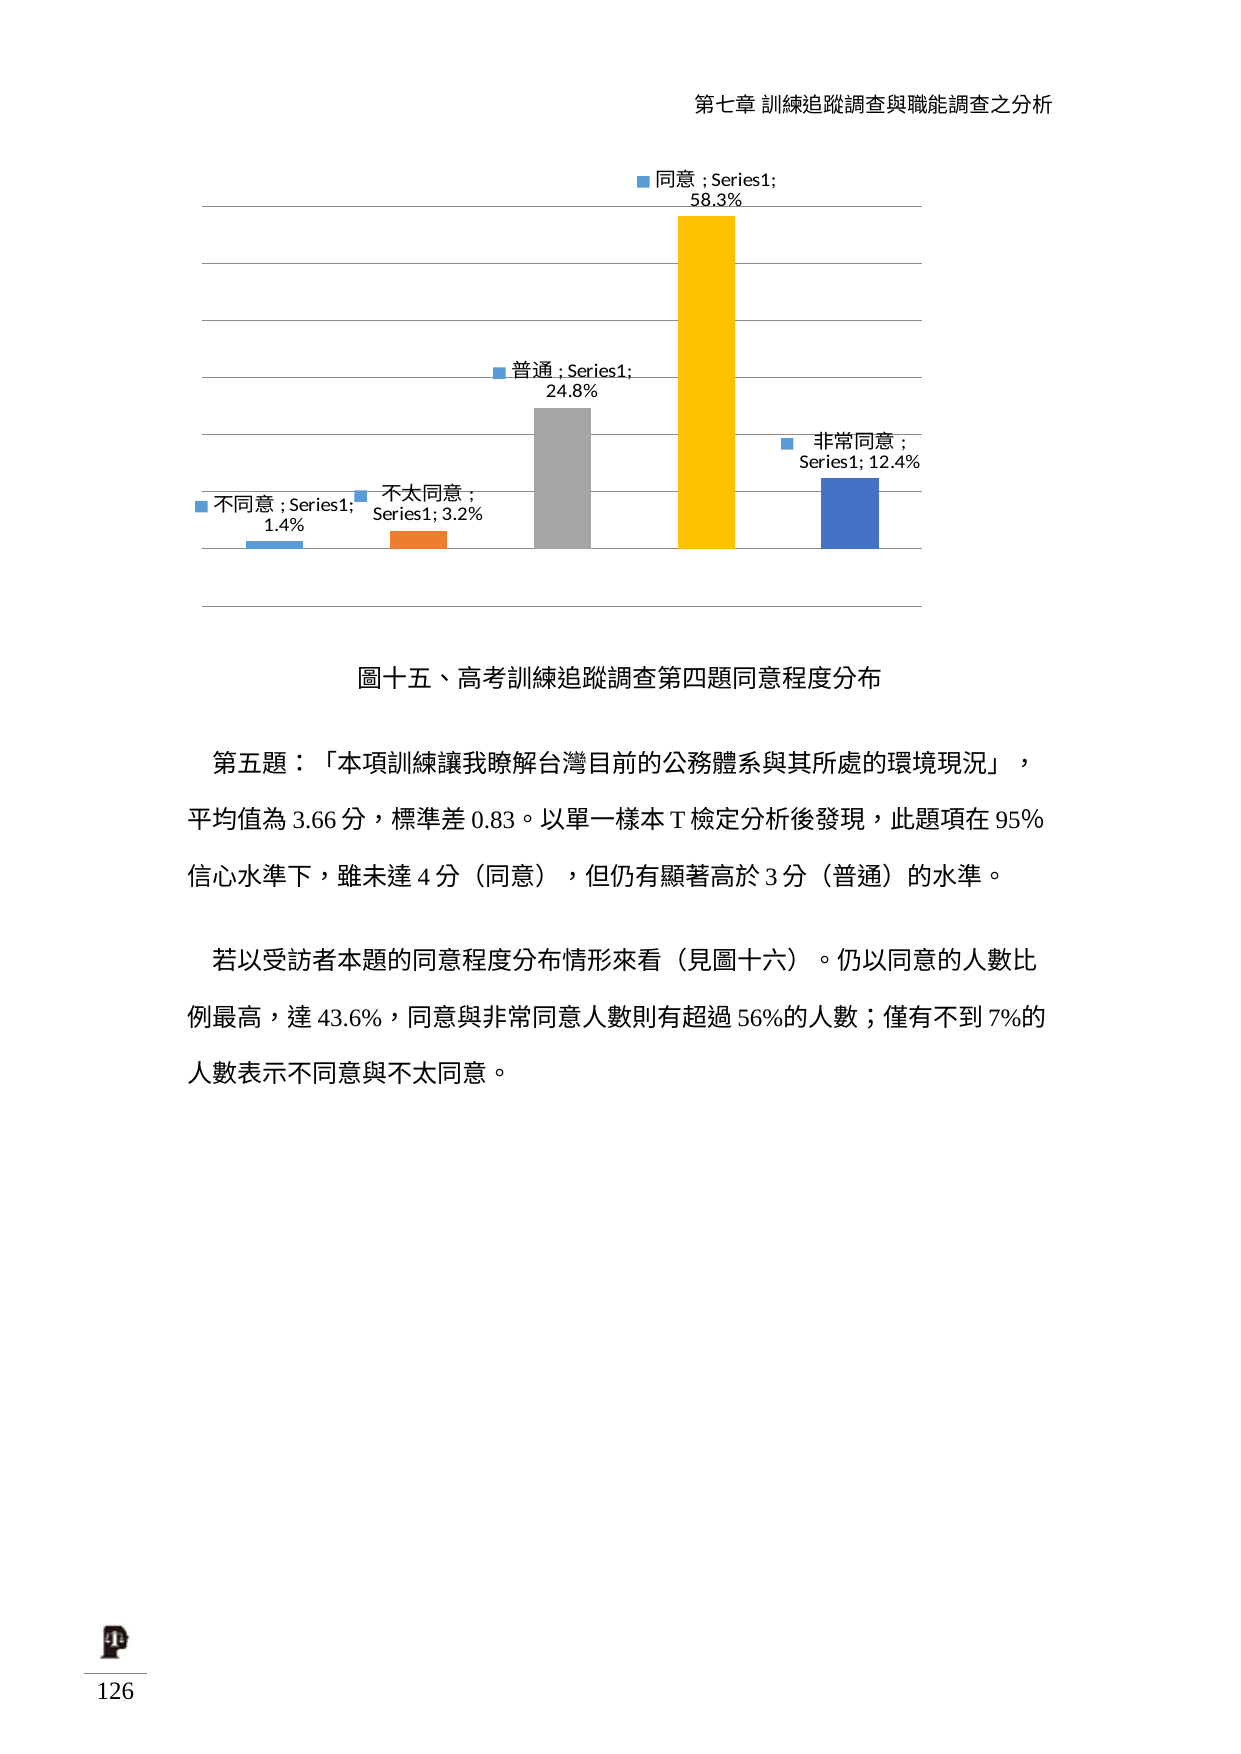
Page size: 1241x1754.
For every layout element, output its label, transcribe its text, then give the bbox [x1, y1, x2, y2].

text 若以受訪者本題的同意程度分布情形來看（見圖十六）。仍以同意的人數比例最高，達43.6%，同意與非常同意人數則有超過56%的人數；僅有不到7%的人數表示不同意與不太同意。 [187, 940, 1053, 1090]
text 圖十五、高考訓練追蹤調查第四題同意程度分布 [187, 658, 1053, 696]
text 第五題：「本項訓練讓我瞭解台灣目前的公務體系與其所處的環境現況」，平均值為3.66分，標準差0.83。以單一樣本T檢定分析後發現，此題項在95％信心水準下，雖未達4分（同意），但仍有顯著高於3分（普通）的水準。 [187, 743, 1053, 893]
picture [100, 1624, 133, 1664]
